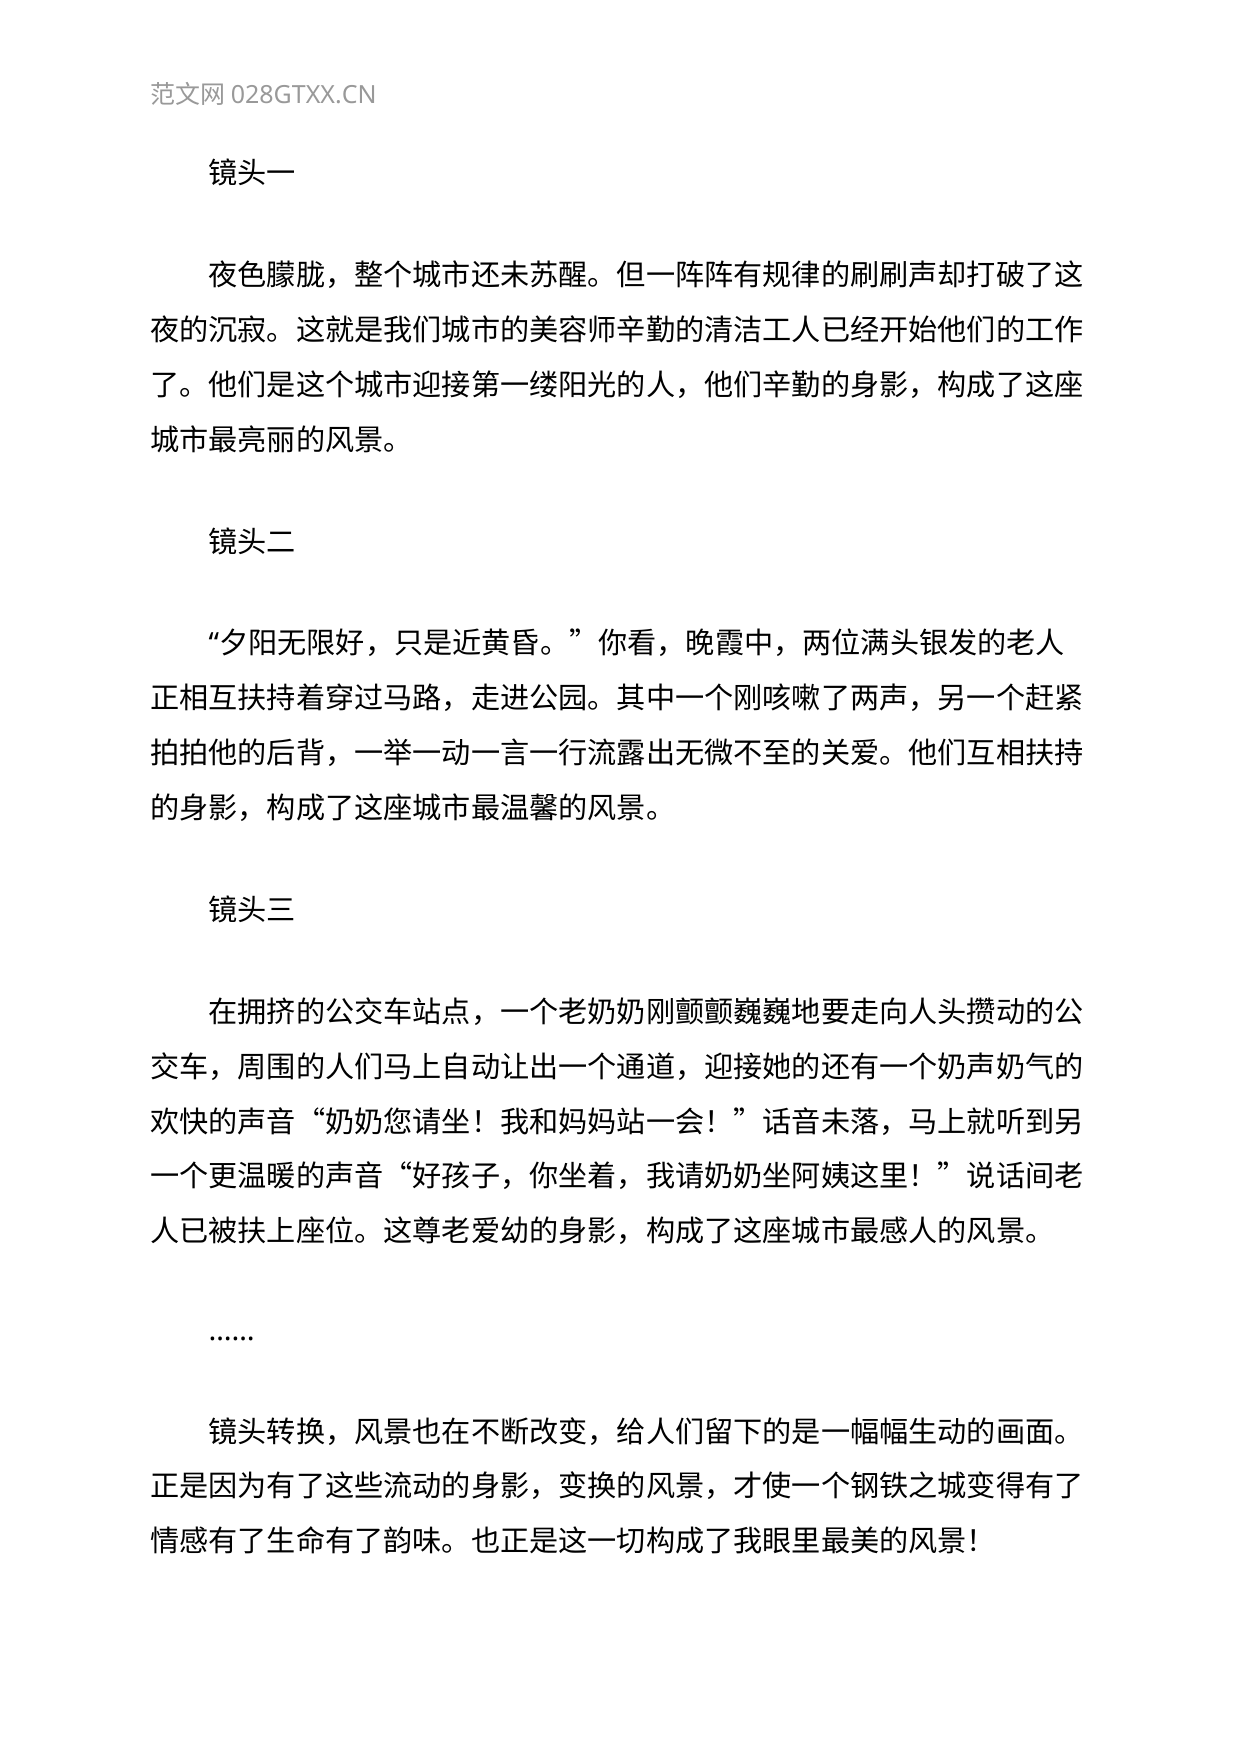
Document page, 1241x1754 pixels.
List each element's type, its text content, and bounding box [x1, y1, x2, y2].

text 镜头转换，风景也在不断改变，给人们留下的是一幅幅生动的画面。正是因为有了这些流动的身影，变换的风景，才使一个钢铁之城变得有了情感有了生命有了韵味。也正是这一切构成了我眼里最美的风景！ [150, 1408, 1090, 1560]
text 镜头二 [150, 518, 1090, 561]
text 在拥挤的公交车站点，一个老奶奶刚颤颤巍巍地要走向人头攒动的公交车，周围的人们马上自动让出一个通道，迎接她的还有一个奶声奶气的欢快的声音“奶奶您请坐！我和妈妈站一会！”话音未落，马上就听到另一个更温暖的声音“好孩子，你坐着，我请奶奶坐阿姨这里！”说话间老人已被扶上座位。这尊老爱幼的身影，构成了这座城市最感人的风景。 [150, 988, 1090, 1250]
text 镜头一 [150, 150, 1090, 192]
text “夕阳无限好，只是近黄昏。”你看，晚霞中，两位满头银发的老人正相互扶持着穿过马路，走进公园。其中一个刚咳嗽了两声，另一个赶紧拍拍他的后背，一举一动一言一行流露出无微不至的关爱。他们互相扶持的身影，构成了这座城市最温馨的风景。 [150, 620, 1090, 827]
text …… [150, 1310, 1090, 1349]
text 镜头三 [150, 887, 1090, 929]
text 夜色朦胧，整个城市还未苏醒。但一阵阵有规律的刷刷声却打破了这夜的沉寂。这就是我们城市的美容师辛勤的清洁工人已经开始他们的工作了。他们是这个城市迎接第一缕阳光的人，他们辛勤的身影，构成了这座城市最亮丽的风景。 [150, 252, 1090, 459]
